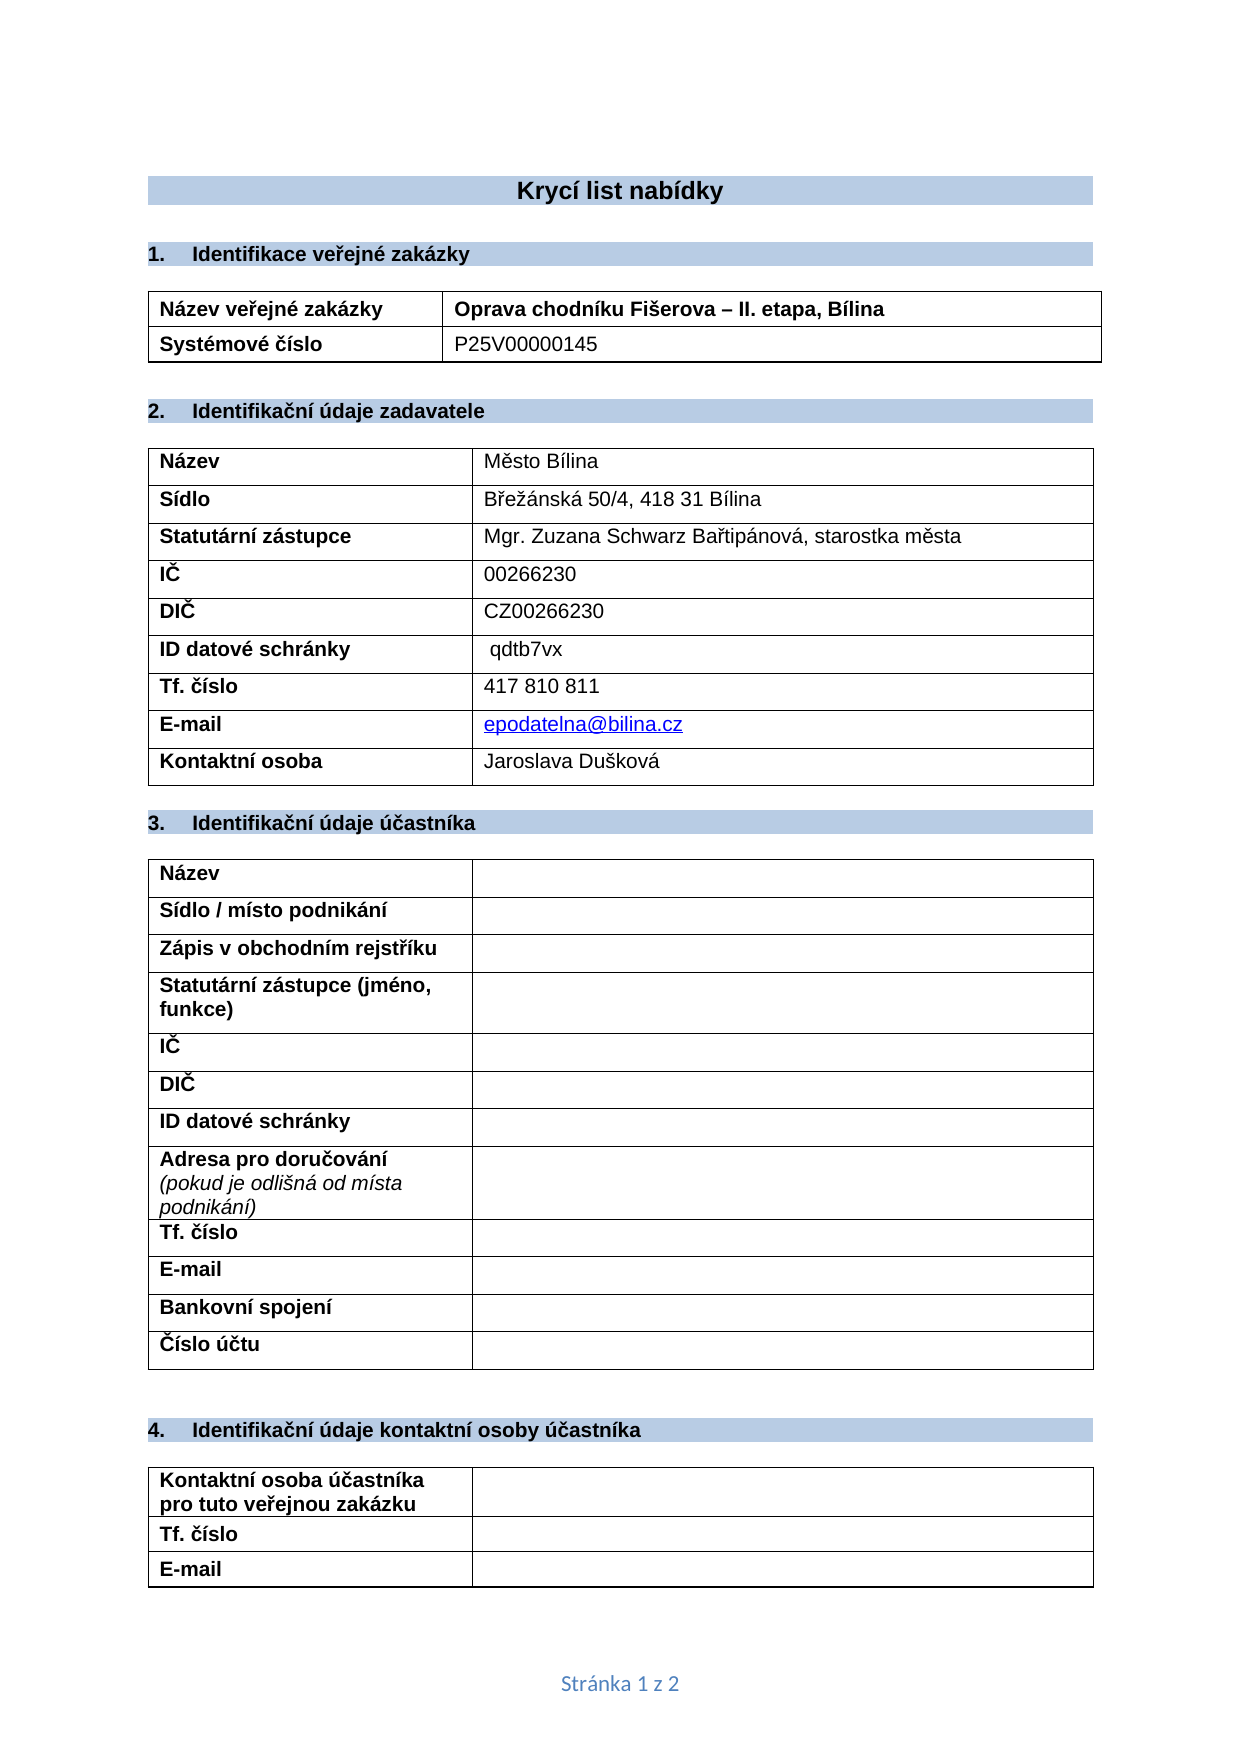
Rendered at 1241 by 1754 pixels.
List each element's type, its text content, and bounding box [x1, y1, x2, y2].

table_cell IČ [149, 561, 472, 598]
table_cell CZ00266230 [473, 599, 1093, 635]
table_cell [473, 935, 1093, 972]
table_header Název [149, 449, 472, 485]
table_cell Tf. číslo [149, 1517, 472, 1551]
table_cell Břežánská 50/4, 418 31 Bílina [473, 486, 1093, 523]
table_cell Zápis v obchodním rejstříku [149, 935, 472, 972]
table_header Město Bílina [473, 449, 1093, 485]
table_cell [473, 1257, 1093, 1294]
table_cell Statutární zástupce [149, 524, 472, 560]
table_header Název veřejné zakázky [149, 292, 442, 326]
list Identifikační údaje zadavatele [148, 399, 1093, 423]
table_cell Kontaktní osoba [149, 749, 472, 785]
table_cell 417 810 811 [473, 674, 1093, 710]
table_cell Číslo účtu [149, 1332, 472, 1369]
table_cell [473, 1147, 1093, 1219]
table_cell Mgr. Zuzana Schwarz Bařtipánová, starostka města [473, 524, 1093, 560]
table_cell 00266230 [473, 561, 1093, 598]
table_cell qdtb7vx [473, 636, 1093, 673]
table_cell Statutární zástupce (jméno, funkce) [149, 973, 472, 1033]
table_header Název [149, 860, 472, 897]
table_cell [473, 1295, 1093, 1331]
table_cell ID datové schránky [149, 636, 472, 673]
table_cell [473, 1552, 1093, 1586]
table_cell [473, 973, 1093, 1033]
table_cell Tf. číslo [149, 674, 472, 710]
table_cell E-mail [149, 711, 472, 748]
table_header Oprava chodníku Fišerova – II. etapa, Bílina [443, 292, 1101, 326]
table_header [473, 860, 1093, 897]
table_cell DIČ [149, 599, 472, 635]
table_header Kontaktní osoba účastníka pro tuto veřejnou zakázku [149, 1468, 472, 1516]
list Identifikace veřejné zakázky [148, 242, 1093, 266]
table_cell [473, 1220, 1093, 1256]
table_cell ID datové schránky [149, 1109, 472, 1146]
table_cell [473, 898, 1093, 934]
table_cell Adresa pro doručování (pokud je odlišná od místa podnikání) [149, 1147, 472, 1219]
table_cell Sídlo [149, 486, 472, 523]
list Identifikační údaje účastníka [148, 810, 1093, 834]
table_cell [473, 1109, 1093, 1146]
text Krycí list nabídky [148, 176, 1093, 205]
table_cell E-mail [149, 1257, 472, 1294]
table_cell DIČ [149, 1072, 472, 1108]
table_cell [473, 1517, 1093, 1551]
table_cell Jaroslava Dušková [473, 749, 1093, 785]
table_cell Tf. číslo [149, 1220, 472, 1256]
table_cell [473, 1072, 1093, 1108]
table_header [473, 1468, 1093, 1516]
table_cell Sídlo / místo podnikání [149, 898, 472, 934]
table_cell Bankovní spojení [149, 1295, 472, 1331]
table_cell IČ [149, 1034, 472, 1071]
table_cell [473, 1332, 1093, 1369]
table_cell [473, 1034, 1093, 1071]
table_cell Systémové číslo [149, 327, 442, 361]
table_cell epodatelna@bilina.cz [473, 711, 1093, 748]
list Identifikační údaje kontaktní osoby účastníka [148, 1418, 1093, 1442]
table_cell P25V00000145 [443, 327, 1101, 361]
table_cell E-mail [149, 1552, 472, 1586]
